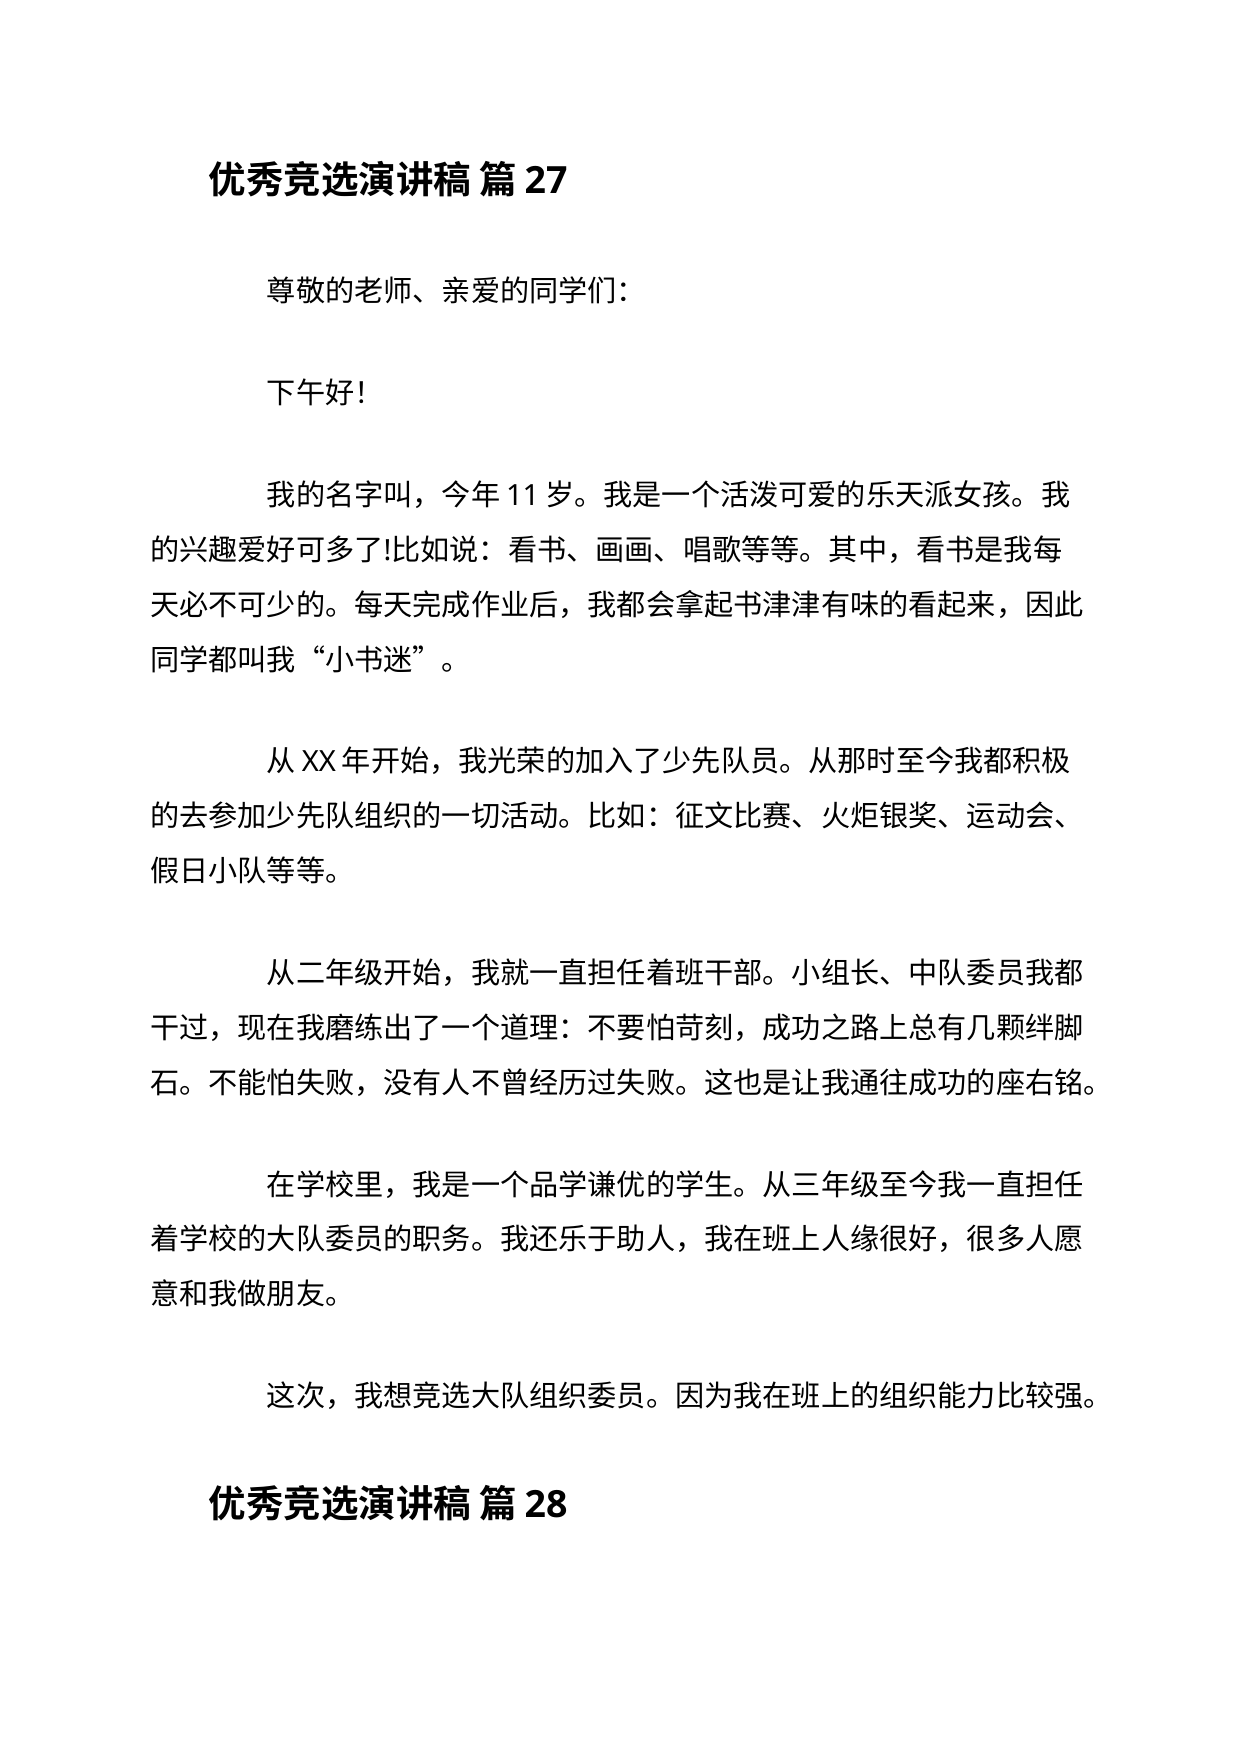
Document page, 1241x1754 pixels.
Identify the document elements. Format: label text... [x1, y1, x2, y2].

text 优秀竞选演讲稿 篇27 [150, 150, 1090, 204]
text 在学校里，我是一个品学谦优的学生。从三年级至今我一直担任着学校的大队委员的职务。我还乐于助人，我在班上人缘很好，很多人愿意和我做朋友。 [150, 1161, 1090, 1313]
text 优秀竞选演讲稿 篇28 [150, 1474, 1090, 1529]
text 下午好！ [150, 369, 1090, 412]
text 我的名字叫，今年11岁。我是一个活泼可爱的乐天派女孩。我的兴趣爱好可多了!比如说：看书、画画、唱歌等等。其中，看书是我每天必不可少的。每天完成作业后，我都会拿起书津津有味的看起来，因此同学都叫我“小书迷”。 [150, 471, 1090, 678]
text 尊敬的老师、亲爱的同学们： [150, 268, 1090, 310]
text 从二年级开始，我就一直担任着班干部。小组长、中队委员我都干过，现在我磨练出了一个道理：不要怕苛刻，成功之路上总有几颗绊脚石。不能怕失败，没有人不曾经历过失败。这也是让我通往成功的座右铭。 [150, 949, 1090, 1102]
text 这次，我想竞选大队组织委员。因为我在班上的组织能力比较强。 [150, 1373, 1090, 1415]
text 从XX年开始，我光荣的加入了少先队员。从那时至今我都积极的去参加少先队组织的一切活动。比如：征文比赛、火炬银奖、运动会、假日小队等等。 [150, 738, 1090, 890]
